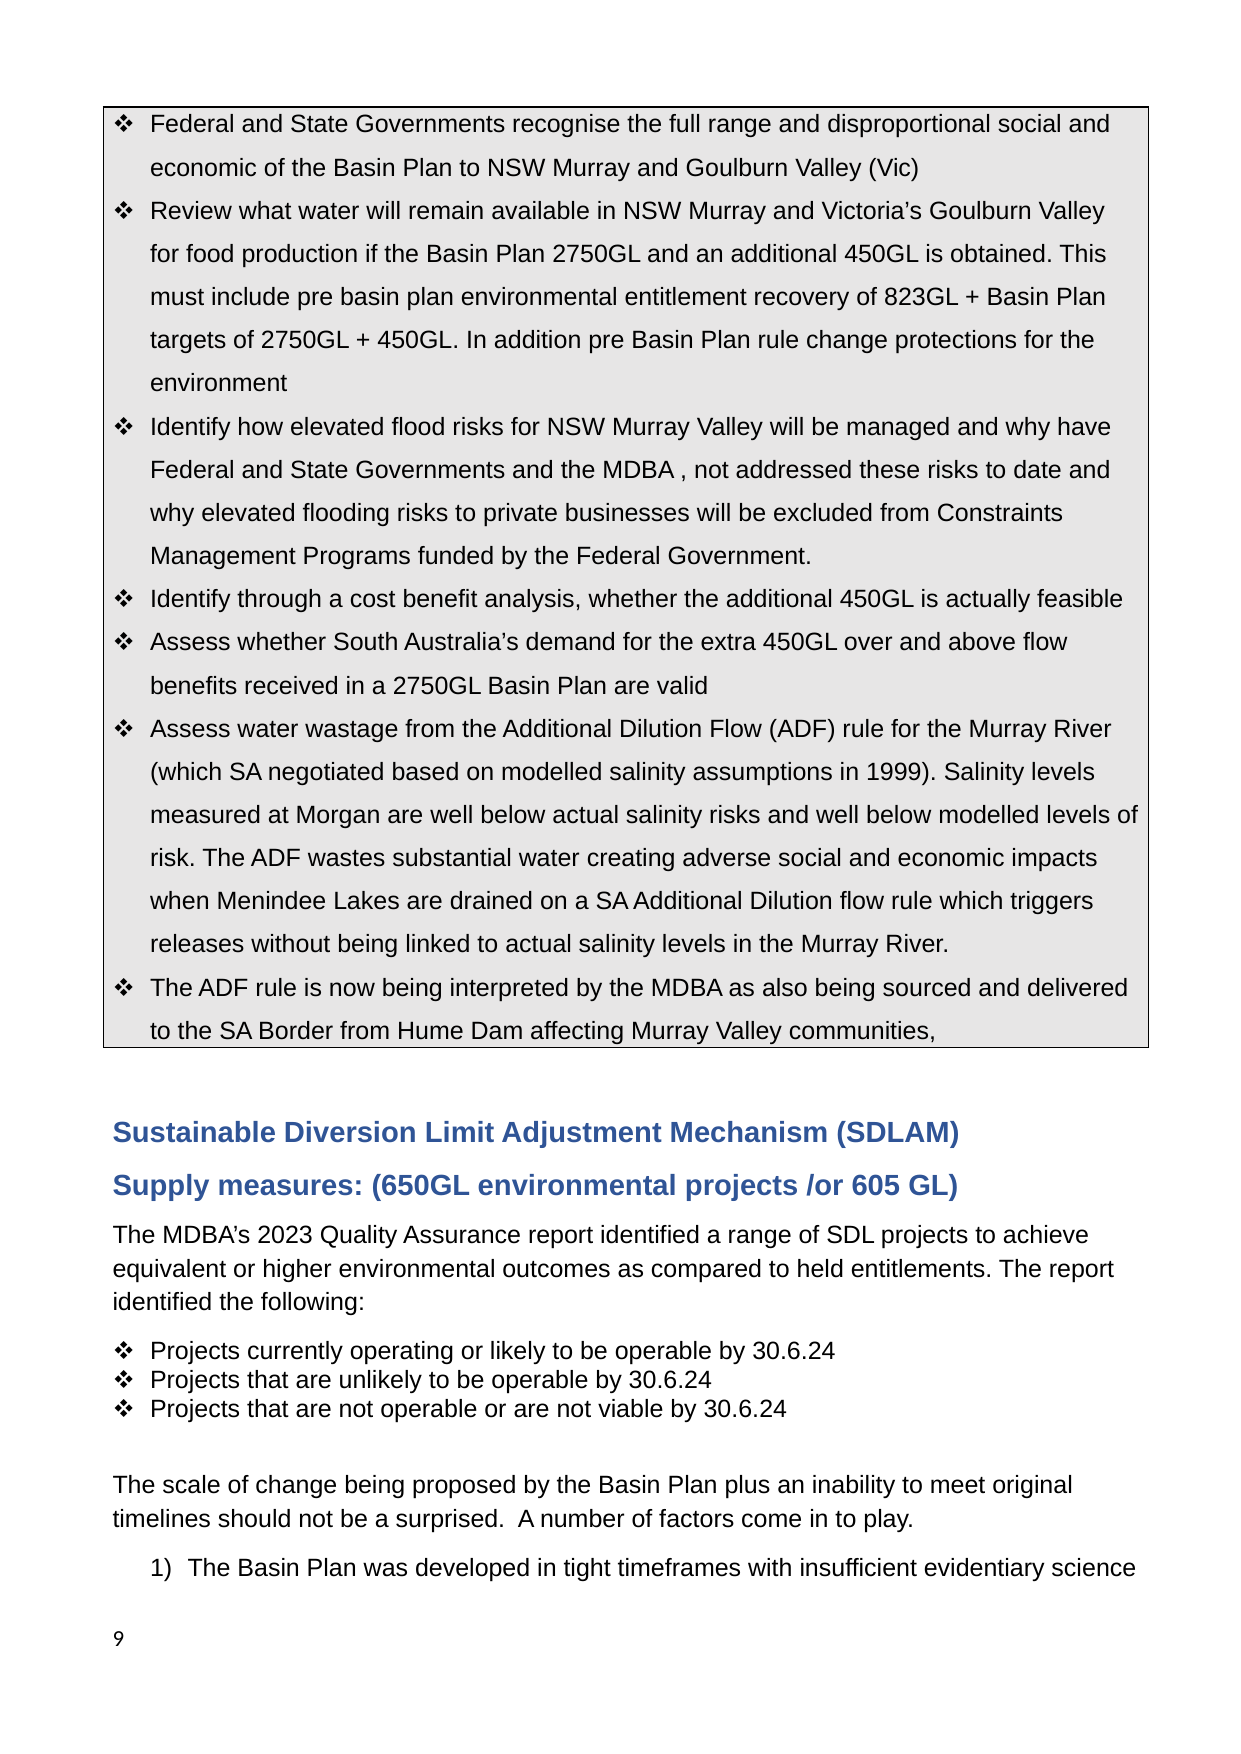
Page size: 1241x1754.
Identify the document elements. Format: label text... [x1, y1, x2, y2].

list Assess whether South Australia’s demand for the extra 450GL over and above flow benefits received in a 2750GL Basin Plan are valid [104, 624, 1148, 699]
list Review what water will remain available in NSW Murray and Victoria’s Goulburn Valley for food production if the Basin Plan 2750GL and an additional 450GL is obtained. This must include pre basin plan environmental entitlement recovery of 823GL + Basin Plan targets of 2750GL + 450GL. In addition pre Basin Plan rule change protections for the environment [104, 193, 1148, 397]
list Federal and State Governments recognise the full range and disproportional social and economic of the Basin Plan to NSW Murray and Goulburn Valley (Vic) [104, 108, 1148, 181]
text The scale of change being proposed by the Basin Plan plus an inability to meet original timelines should not be a surprised. A number of factors come in to play. [112, 1471, 1140, 1532]
text Sustainable Diversion Limit Adjustment Mechanism (SDLAM) [112, 1115, 1140, 1148]
list The ADF rule is now being interpreted by the MDBA as also being sourced and delivered to the SA Border from Hume Dam affecting Murray Valley communities, [104, 969, 1148, 1047]
text Supply measures: (650GL environmental projects /or 605 GL) [112, 1168, 1140, 1201]
list Identify through a cost benefit analysis, whether the additional 450GL is actually feasible [104, 581, 1148, 613]
list Identify how elevated flood risks for NSW Murray Valley will be managed and why have Federal and State Governments and the MDBA , not addressed these risks to date and why elevated flooding risks to private businesses will be excluded from Constraints Management Programs funded by the Federal Government. [104, 408, 1148, 570]
list Projects that are unlikely to be operable by 30.6.24 [112, 1365, 1140, 1394]
text The MDBA’s 2023 Quality Assurance report identified a range of SDL projects to achieve equivalent or higher environmental outcomes as compared to held entitlements. The report identified the following: [112, 1221, 1140, 1315]
list Projects that are not operable or are not viable by 30.6.24 [112, 1394, 1140, 1423]
list Projects currently operating or likely to be operable by 30.6.24 [112, 1336, 1140, 1365]
list Assess water wastage from the Additional Dilution Flow (ADF) rule for the Murray River (which SA negotiated based on modelled salinity assumptions in 1999). Salinity levels measured at Morgan are well below actual salinity risks and well below modelled levels of risk. The ADF wastes substantial water creating adverse social and economic impacts when Menindee Lakes are drained on a SA Additional Dilution flow rule which triggers releases without being linked to actual salinity levels in the Murray River. [104, 711, 1148, 958]
list The Basin Plan was developed in tight timeframes with insufficient evidentiary science [150, 1553, 1140, 1582]
